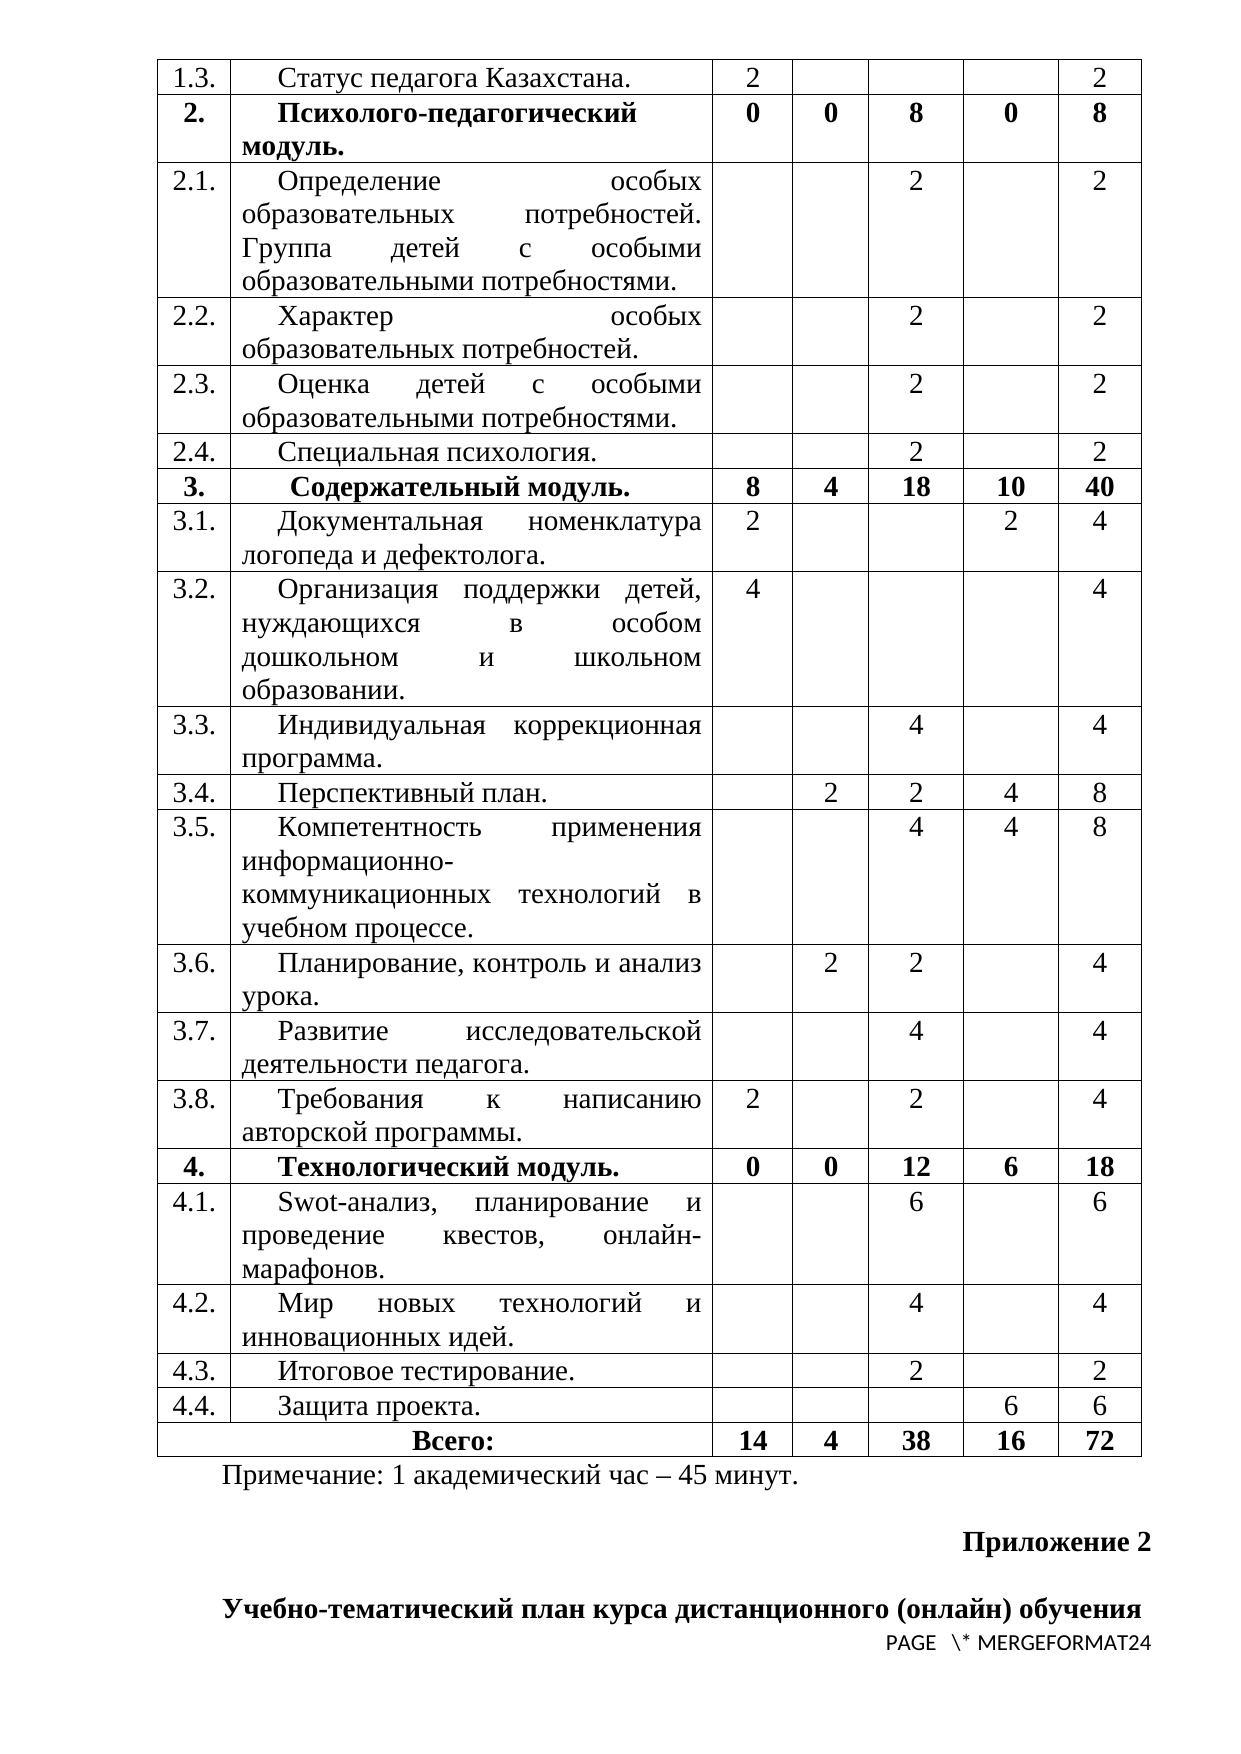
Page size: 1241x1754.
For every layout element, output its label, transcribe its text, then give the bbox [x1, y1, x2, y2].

table_cell 2 [869, 434, 963, 468]
table_cell 2 [713, 1081, 792, 1148]
table_cell Планирование, контроль и анализ урока. [231, 945, 712, 1012]
table_cell Всего: [158, 1423, 712, 1456]
table_cell 4 [1059, 572, 1141, 706]
table_cell Оценка детей с особыми образовательными потребностями. [231, 366, 712, 433]
table_cell [713, 707, 792, 774]
table_cell 2.3. [158, 366, 230, 433]
table_cell Защита проекта. [231, 1388, 712, 1422]
table_cell 8 [1059, 810, 1141, 944]
table_cell [793, 298, 868, 365]
table_cell [713, 1388, 792, 1422]
table_cell 8 [1059, 775, 1141, 808]
table_cell 2 [1059, 298, 1141, 365]
table_cell 2. [158, 95, 230, 162]
table_cell [793, 434, 868, 468]
table_cell Определение особых образовательных потребностей. Группа детей с особыми образовательными потребностями. [231, 163, 712, 297]
table_cell 2 [869, 1354, 963, 1387]
table_cell 4 [1059, 1013, 1141, 1080]
table_cell [964, 163, 1058, 297]
table_cell 0 [793, 95, 868, 162]
table_cell [713, 434, 792, 468]
table_cell Документальная номенклатура логопеда и дефектолога. [231, 504, 712, 571]
table_cell 4 [869, 810, 963, 944]
table_cell 2 [1059, 366, 1141, 433]
table_cell 72 [1059, 1423, 1141, 1456]
table_cell Технологический модуль. [231, 1149, 712, 1183]
table_cell 2 [793, 945, 868, 1012]
table_cell [793, 60, 868, 94]
table_cell 2 [793, 775, 868, 808]
table_cell 16 [964, 1423, 1058, 1456]
table_cell [793, 1388, 868, 1422]
table_cell 2 [869, 1081, 963, 1148]
table_cell 4.4. [158, 1388, 230, 1422]
table_cell 3.1. [158, 504, 230, 571]
table_cell 4 [793, 1423, 868, 1456]
table_cell 4.1. [158, 1184, 230, 1284]
table_cell [869, 60, 963, 94]
table_cell [793, 810, 868, 944]
table_cell [793, 1354, 868, 1387]
table_cell [713, 810, 792, 944]
text Приложение 2 [148, 1524, 1152, 1558]
table_cell 4 [713, 572, 792, 706]
table_cell 6 [1059, 1184, 1141, 1284]
table_cell 40 [1059, 469, 1141, 502]
table_cell [713, 298, 792, 365]
table_cell Мир новых технологий и инновационных идей. [231, 1285, 712, 1352]
table_cell 3.2. [158, 572, 230, 706]
table_cell 2 [1059, 163, 1141, 297]
table_cell [793, 1013, 868, 1080]
table_cell Компетентность применения информационно-коммуникационных технологий в учебном процессе. [231, 810, 712, 944]
table_cell [869, 504, 963, 571]
table_cell 2.4. [158, 434, 230, 468]
table_cell 3.3. [158, 707, 230, 774]
table_cell Развитие исследовательской деятельности педагога. [231, 1013, 712, 1080]
table_cell [964, 1184, 1058, 1284]
table_cell 2 [964, 504, 1058, 571]
table_cell 4 [1059, 945, 1141, 1012]
table_cell 0 [713, 95, 792, 162]
table_cell Характер особых образовательных потребностей. [231, 298, 712, 365]
table_cell 4 [869, 1285, 963, 1352]
table_cell 4 [1059, 504, 1141, 571]
table_cell [869, 572, 963, 706]
table_cell [964, 60, 1058, 94]
text Примечание: 1 академический час – 45 минут. [148, 1457, 1152, 1491]
table_cell 3.4. [158, 775, 230, 808]
table_cell 4 [1059, 1081, 1141, 1148]
table_cell Перспективный план. [231, 775, 712, 808]
table_cell 10 [964, 469, 1058, 502]
table_cell Статус педагога Казахстана. [231, 60, 712, 94]
table_cell [964, 298, 1058, 365]
table_cell 6 [1059, 1388, 1141, 1422]
table_cell 2.1. [158, 163, 230, 297]
table_cell [793, 366, 868, 433]
table_cell [713, 1184, 792, 1284]
table_cell 2 [713, 504, 792, 571]
table_cell [964, 1013, 1058, 1080]
table_cell 4.2. [158, 1285, 230, 1352]
table_cell 4 [1059, 1285, 1141, 1352]
table_cell [713, 366, 792, 433]
table_cell [964, 945, 1058, 1012]
table_cell [713, 775, 792, 808]
table_cell 4 [964, 810, 1058, 944]
table_cell 0 [793, 1149, 868, 1183]
table_cell 4 [869, 1013, 963, 1080]
table_cell [793, 163, 868, 297]
table_cell 4 [1059, 707, 1141, 774]
table_cell 18 [1059, 1149, 1141, 1183]
text Учебно-тематический план курса дистанционного (онлайн) обучения [148, 1591, 1152, 1625]
table_cell 0 [713, 1149, 792, 1183]
table_cell 6 [869, 1184, 963, 1284]
table_cell 2 [1059, 60, 1141, 94]
table_cell 1.3. [158, 60, 230, 94]
table_cell 4.3. [158, 1354, 230, 1387]
table_cell 3.8. [158, 1081, 230, 1148]
table_cell Психолого-педагогический модуль. [231, 95, 712, 162]
table_cell [964, 434, 1058, 468]
table_cell 4 [793, 469, 868, 502]
table_cell 3.7. [158, 1013, 230, 1080]
table_cell 3.5. [158, 810, 230, 944]
table_cell [793, 1081, 868, 1148]
table_cell [793, 1184, 868, 1284]
table_cell 2 [1059, 434, 1141, 468]
table_cell 38 [869, 1423, 963, 1456]
table_cell [713, 945, 792, 1012]
table_cell 2 [869, 775, 963, 808]
table_cell [713, 163, 792, 297]
table_cell Swot-анализ, планирование и проведение квестов, онлайн-марафонов. [231, 1184, 712, 1284]
table_cell [964, 707, 1058, 774]
table_cell Требования к написанию авторской программы. [231, 1081, 712, 1148]
table_cell 4 [869, 707, 963, 774]
table_cell 18 [869, 469, 963, 502]
table_cell 2 [1059, 1354, 1141, 1387]
table_cell 8 [869, 95, 963, 162]
table_cell Специальная психология. [231, 434, 712, 468]
table_cell 4. [158, 1149, 230, 1183]
table_cell [964, 572, 1058, 706]
table_cell Итоговое тестирование. [231, 1354, 712, 1387]
table_cell 3.6. [158, 945, 230, 1012]
table_cell [964, 1081, 1058, 1148]
table_cell 2 [869, 366, 963, 433]
table_cell [869, 1388, 963, 1422]
table_cell [793, 707, 868, 774]
table_cell 8 [713, 469, 792, 502]
table_cell 8 [1059, 95, 1141, 162]
table_cell 2.2. [158, 298, 230, 365]
table_cell 2 [869, 163, 963, 297]
table_cell [713, 1354, 792, 1387]
table_cell Содержательный модуль. [231, 469, 712, 502]
table_cell 2 [869, 298, 963, 365]
table_cell 3. [158, 469, 230, 502]
table_cell [964, 1354, 1058, 1387]
table_cell 4 [964, 775, 1058, 808]
table_cell Индивидуальная коррекционная программа. [231, 707, 712, 774]
table_cell [713, 1285, 792, 1352]
table_cell [964, 366, 1058, 433]
table_cell 0 [964, 95, 1058, 162]
table_cell 6 [964, 1388, 1058, 1422]
table_cell [964, 1285, 1058, 1352]
table_cell [793, 572, 868, 706]
table_cell 12 [869, 1149, 963, 1183]
table_cell 14 [713, 1423, 792, 1456]
table_cell 6 [964, 1149, 1058, 1183]
table_cell 2 [713, 60, 792, 94]
table_cell Организация поддержки детей, нуждающихся в особом дошкольном и школьном образовании. [231, 572, 712, 706]
table_cell [793, 504, 868, 571]
table_cell 2 [869, 945, 963, 1012]
table_cell [713, 1013, 792, 1080]
table_cell [793, 1285, 868, 1352]
